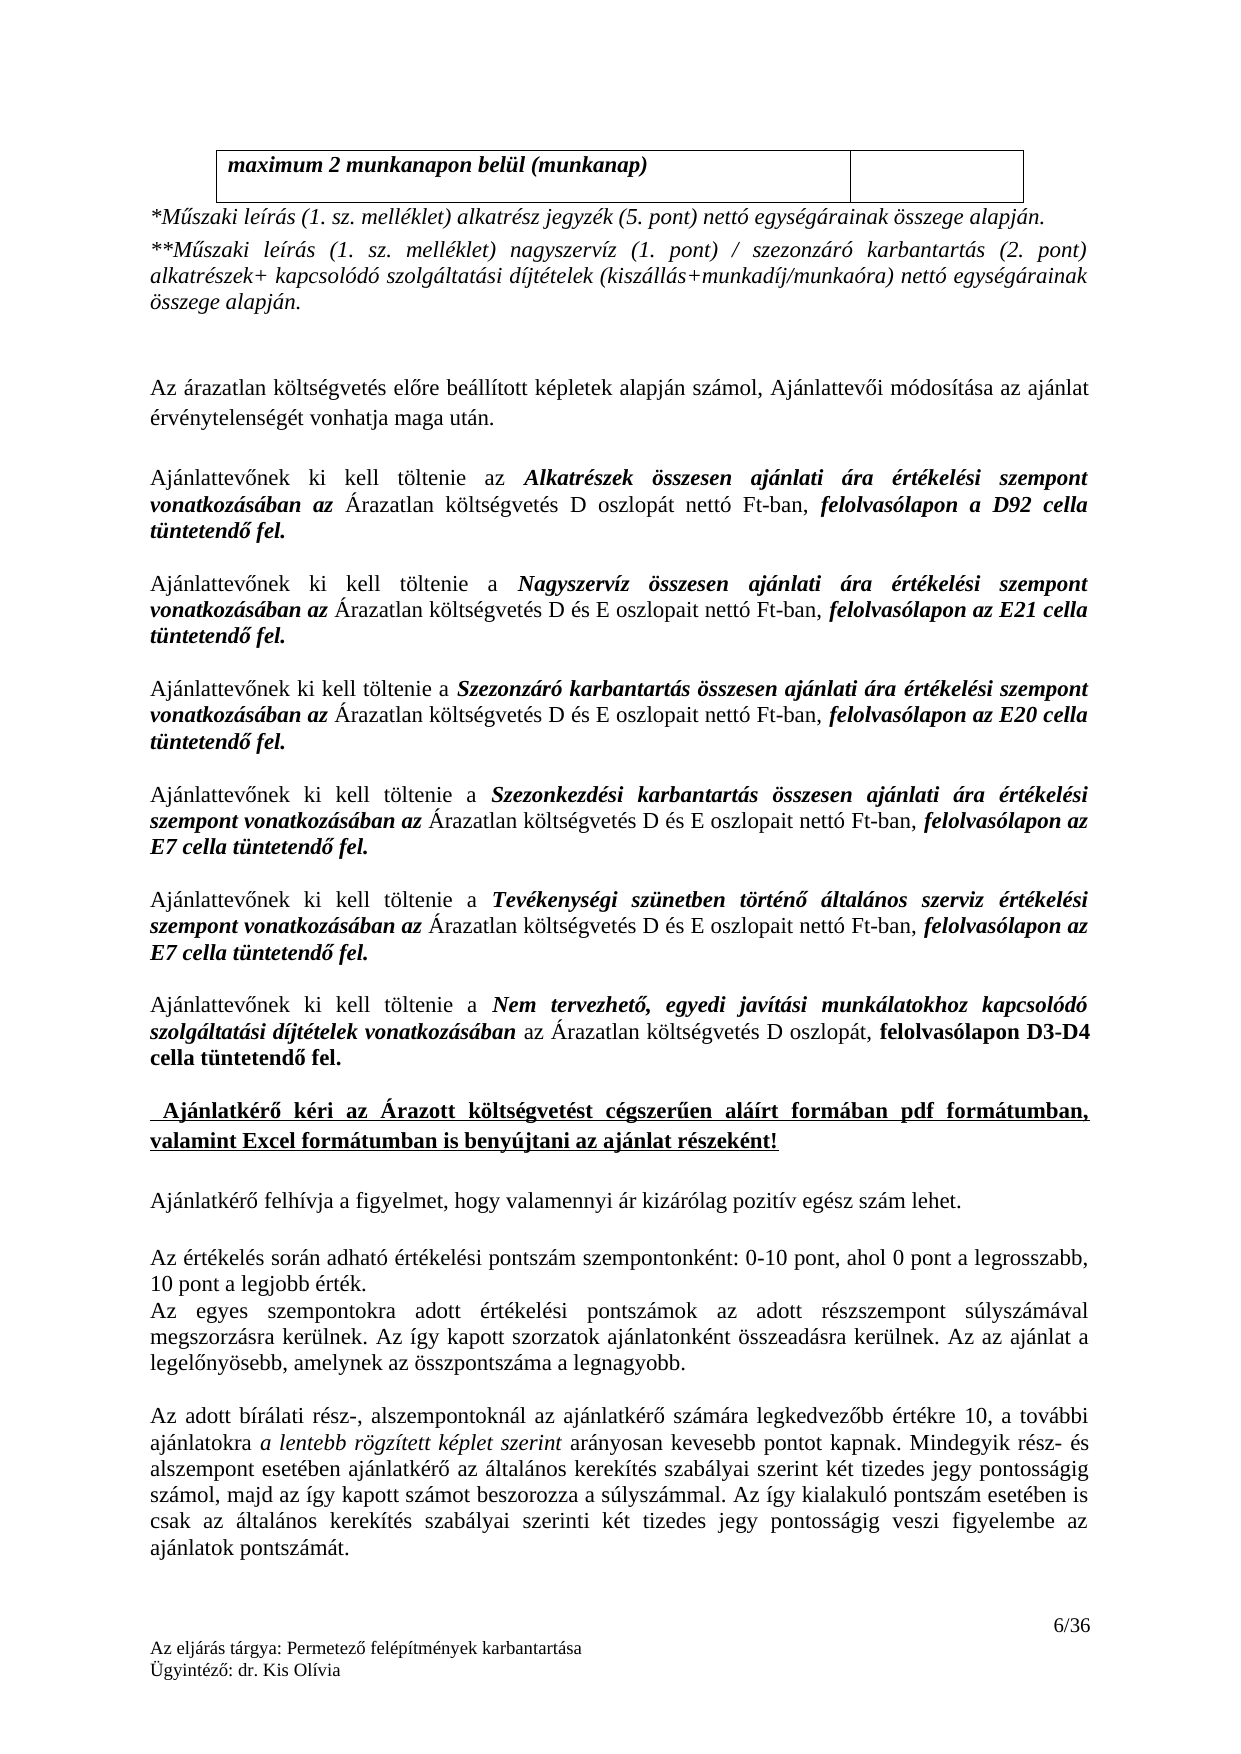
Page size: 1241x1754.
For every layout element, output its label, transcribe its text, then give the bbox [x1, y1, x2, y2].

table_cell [217, 151, 850, 202]
text Ajánlattevőnek ki kell töltenie a Tevékenységi szünetben történő általános szerviz értékelési szempont vonatkozásában az Árazatlan költségvetés D és E oszlopait nettó Ft-ban, felolvasólapon az E7 cella tüntetendő fel. [150, 886, 1090, 965]
list Az egyes szempontokra adott értékelési pontszámok az adott részszempont súlyszámával megszorzásra kerülnek. Az így kapott szorzatok ajánlatonként összeadásra kerülnek. Az az ajánlat a legelőnyösebb, amelynek az összpontszáma a legnagyobb. [150, 1297, 1090, 1376]
table_cell 20 [851, 151, 1023, 202]
text Ajánlattevőnek ki kell töltenie a Nem tervezhető, egyedi javítási munkálatokhoz kapcsolódó szolgáltatási díjtételek vonatkozásában az Árazatlan költségvetés D oszlopát, felolvasólapon D3-D4 cella tüntetendő fel. [150, 991, 1090, 1071]
text Ajánlatkérő felhívja a figyelmet, hogy valamennyi ár kizárólag pozitív egész szám lehet. [150, 1187, 1090, 1214]
text *Műszaki leírás (1. sz. melléklet) alkatrész jegyzék (5. pont) nettó egységárainak összege alapján. [150, 203, 1090, 229]
text Ajánlattevőnek ki kell töltenie a Szezonkezdési karbantartás összesen ajánlati ára értékelési szempont vonatkozásában az Árazatlan költségvetés D és E oszlopait nettó Ft-ban, felolvasólapon az E7 cella tüntetendő fel. [150, 781, 1090, 860]
text Ajánlattevőnek ki kell töltenie az Alkatrészek összesen ajánlati ára értékelési szempont vonatkozásában az Árazatlan költségvetés D oszlopát nettó Ft-ban, felolvasólapon a D92 cella tüntetendő fel. [150, 464, 1090, 543]
text Az adott bírálati rész-, alszempontoknál az ajánlatkérő számára legkedvezőbb értékre 10, a további ajánlatokra a lentebb rögzített képlet szerint arányosan kevesebb pontot kapnak. Mindegyik rész- és alszempont esetében ajánlatkérő az általános kerekítés szabályai szerint két tizedes jegy pontosságig számol, majd az így kapott számot beszorozza a súlyszámmal. Az így kialakuló pontszám esetében is csak az általános kerekítés szabályai szerinti két tizedes jegy pontosságig veszi figyelembe az ajánlatok pontszámát. [150, 1402, 1090, 1560]
text Ajánlattevőnek ki kell töltenie a Nagyszervíz összesen ajánlati ára értékelési szempont vonatkozásában az Árazatlan költségvetés D és E oszlopait nettó Ft-ban, felolvasólapon az E21 cella tüntetendő fel. [150, 570, 1090, 649]
text Ajánlatkérő kéri az Árazott költségvetést cégszerűen aláírt formában pdf formátumban, valamint Excel formátumban is benyújtani az ajánlat részeként! [150, 1121, 1090, 1153]
text **Műszaki leírás (1. sz. melléklet) nagyszervíz (1. pont) / szezonzáró karbantartás (2. pont) alkatrészek+ kapcsolódó szolgáltatási díjtételek (kiszállás+munkadíj/munkaóra) nettó egységárainak összege alapján. [150, 236, 1090, 315]
text Az árazatlan költségvetés előre beállított képletek alapján számol, Ajánlattevői módosítása az ajánlat érvénytelenségét vonhatja maga után. [150, 374, 1090, 430]
list Az értékelés során adható értékelési pontszám szempontonként: 0-10 pont, ahol 0 pont a legrosszabb, 10 pont a legjobb érték. [150, 1244, 1090, 1297]
text Ajánlattevőnek ki kell töltenie a Szezonzáró karbantartás összesen ajánlati ára értékelési szempont vonatkozásában az Árazatlan költségvetés D és E oszlopait nettó Ft-ban, felolvasólapon az E20 cella tüntetendő fel. [150, 675, 1090, 754]
text Ajánlatkérő kéri az Árazott költségvetést cégszerűen aláírt formában pdf formátumban, valamint Excel formátumban is benyújtani az ajánlat részeként! [150, 1097, 1090, 1120]
